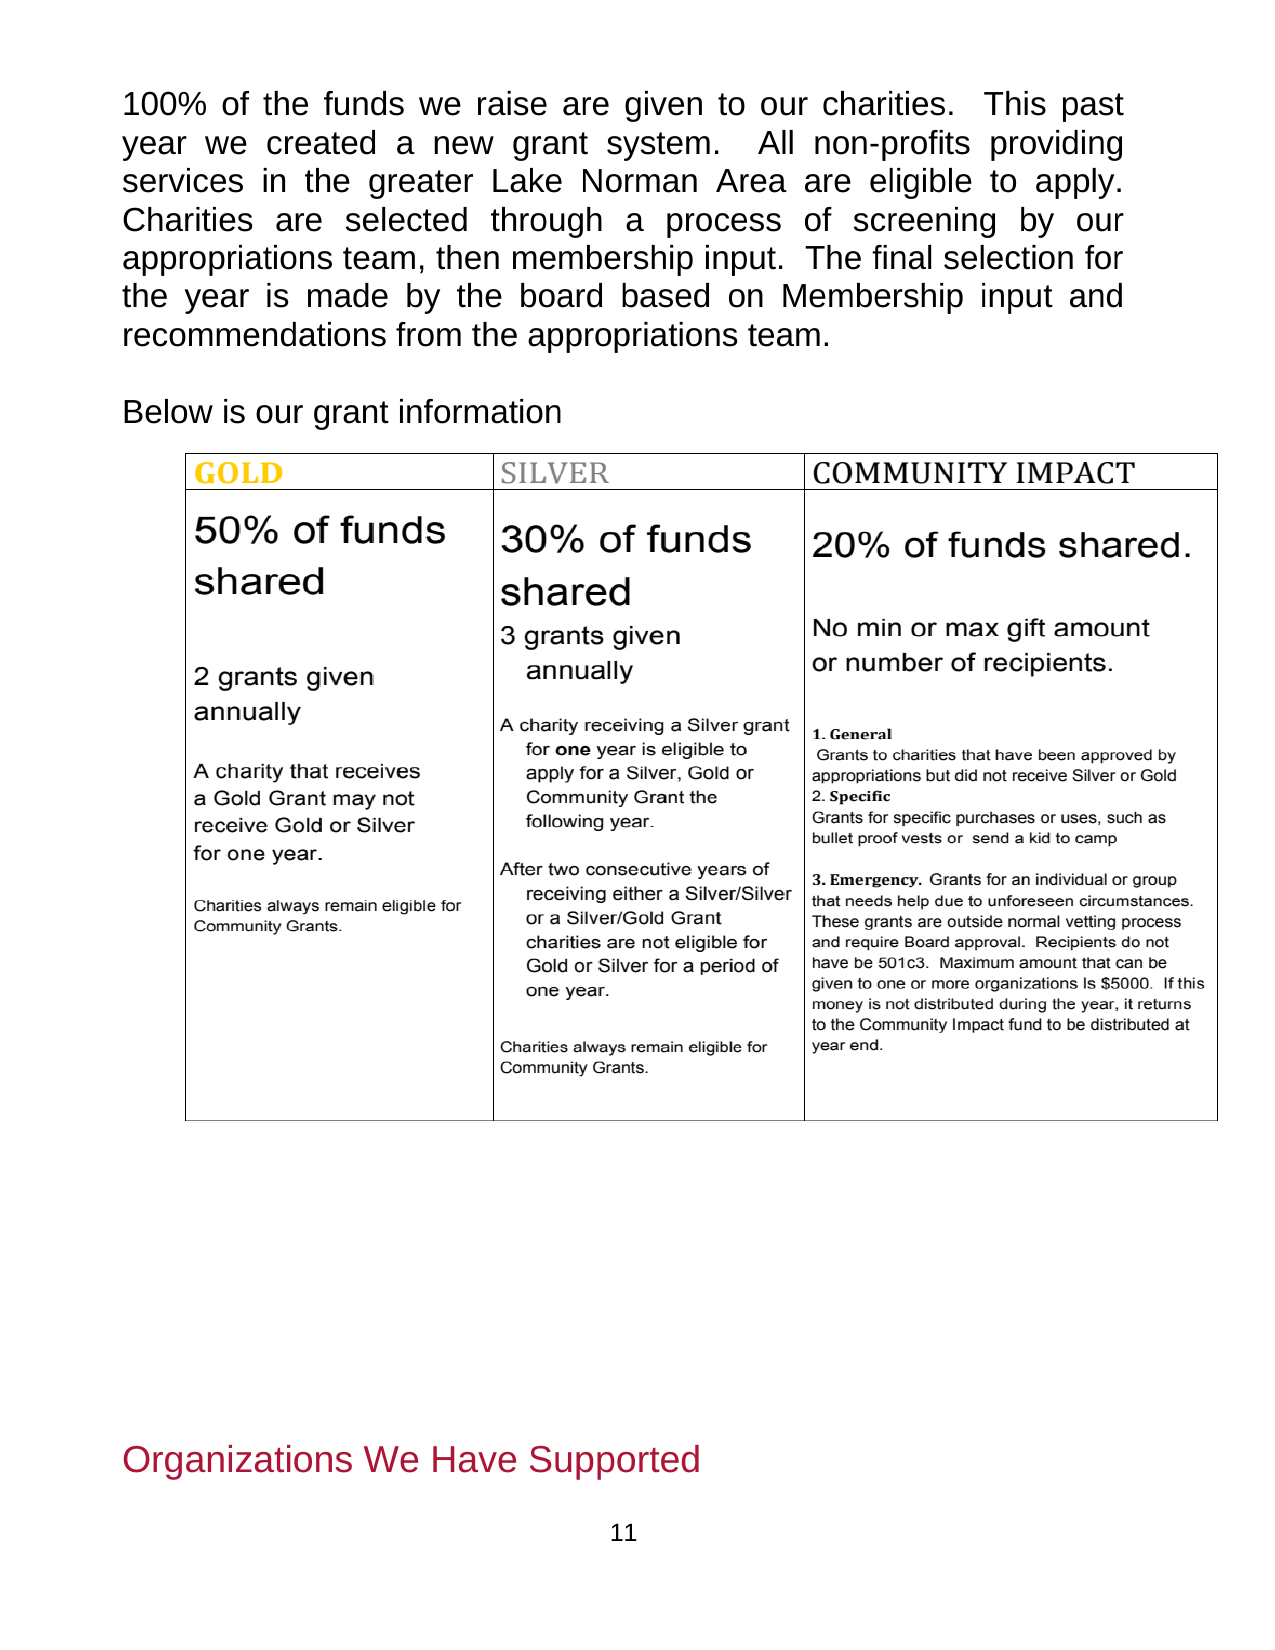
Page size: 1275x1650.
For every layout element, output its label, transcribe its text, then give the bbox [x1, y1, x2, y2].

text 100% of the funds we raise are given to our charities. This past year we created a new grant system. All non-profits providing services in the greater Lake Norman Area are eligible to apply. Charities are selected through a process of screening by our appropriations team, then membership input. The final selection for the year is made by the board based on Membership input and recommendations from the appropriations team. [122, 84, 1125, 353]
text Below is our grant information [122, 392, 1125, 430]
text Organizations We Have Supported [122, 1437, 1125, 1480]
